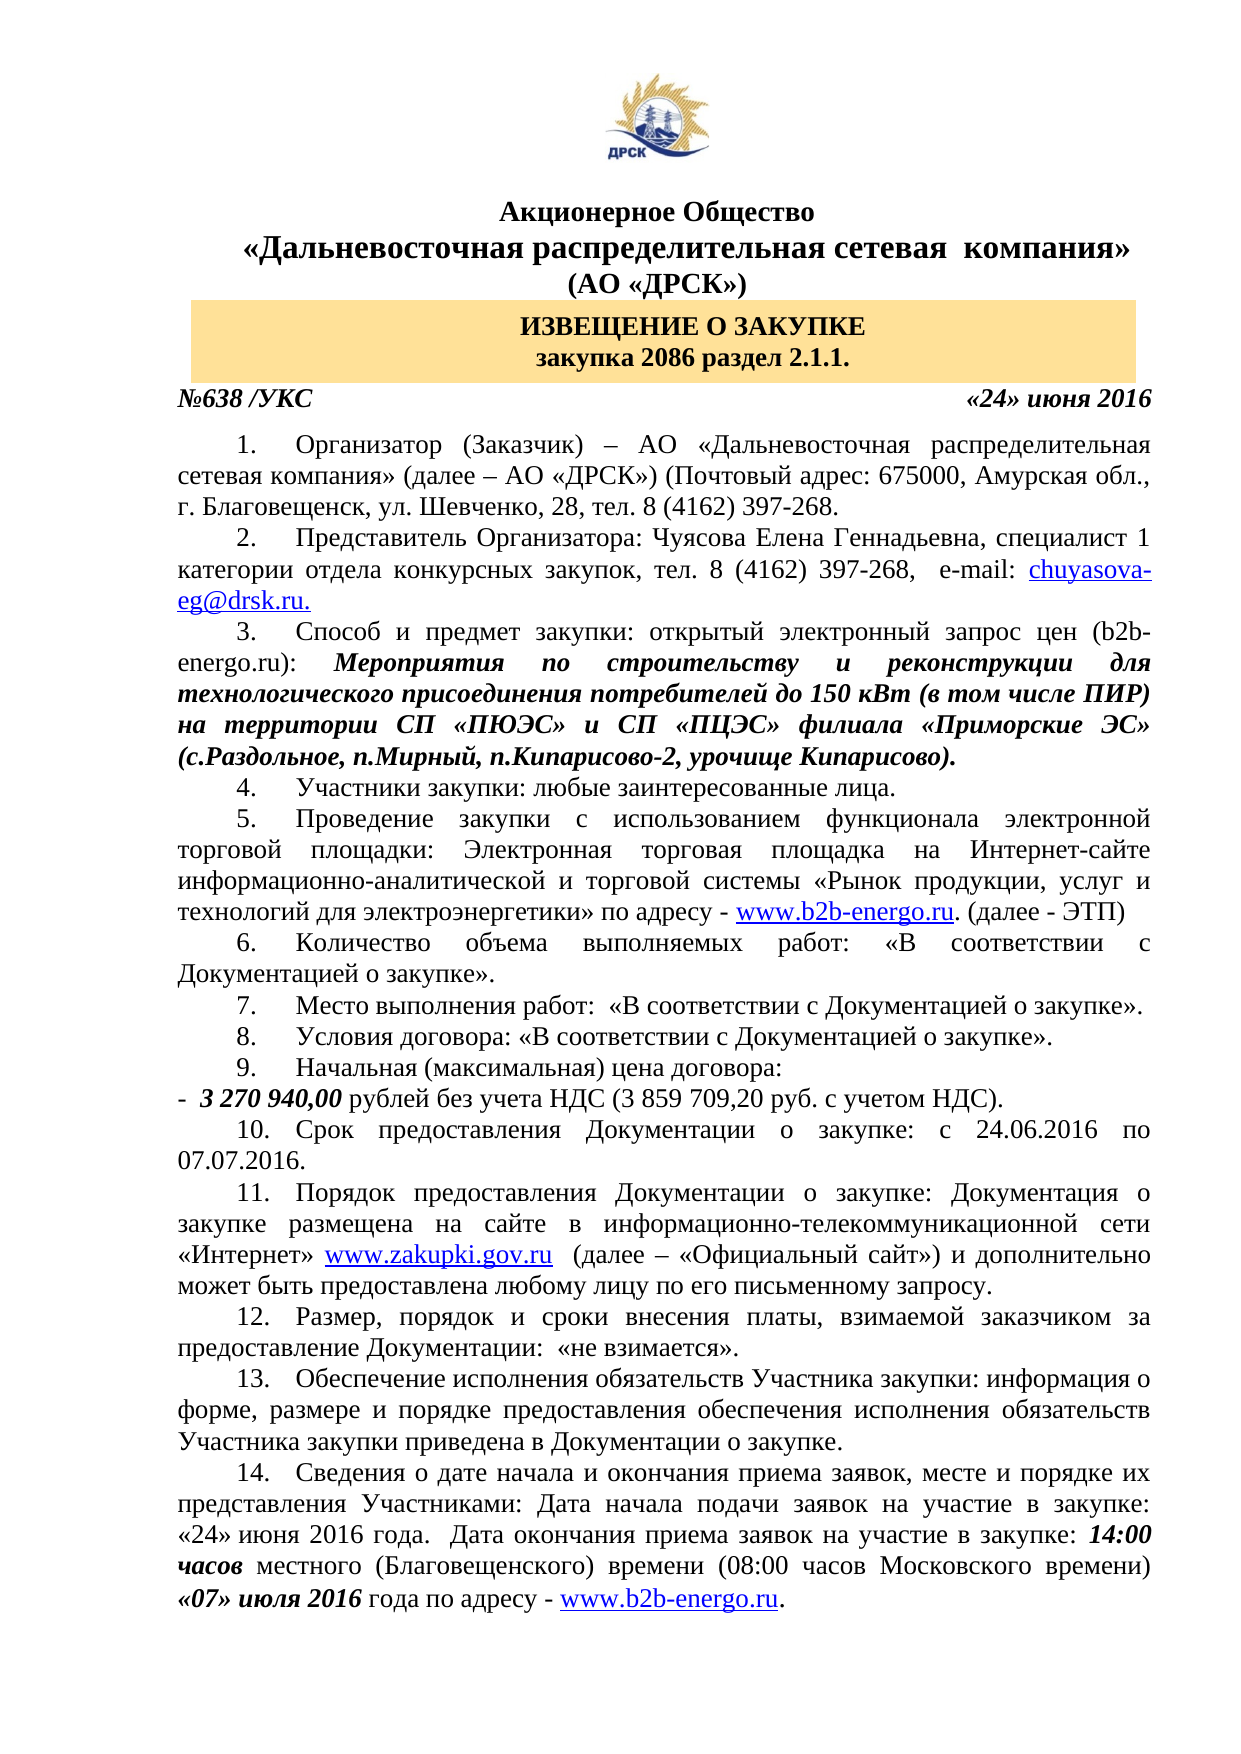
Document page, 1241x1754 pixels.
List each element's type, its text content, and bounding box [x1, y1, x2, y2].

list Условия договора: «В соответствии с Документацией о закупке». [177, 1020, 1152, 1051]
list Количество объема выполняемых работ: «В соответствии с Документацией о закупке». [177, 926, 1152, 989]
table_header №638 /УКС [166, 383, 664, 414]
list Начальная (максимальная) цена договора: [177, 1051, 1152, 1082]
list Порядок предоставления Документации о закупке: Документация о закупке размещена на сайте в информационно-телекоммуникационной сети «Интернет» www.zakupki.gov.ru (далее – «Официальный сайт») и дополнительно может быть предоставлена любому лицу по его письменному запросу. [177, 1176, 1152, 1300]
list Способ и предмет закупки: открытый электронный запрос цен (b2b-energo.ru): Мероприятия по строительству и реконструкции для технологического присоединения потребителей до 150 кВт (в том числе ПИР) на территории СП «ПЮЭС» и СП «ПЦЭС» филиала «Приморские ЭС» (с.Раздольное, п.Мирный, п.Кипарисово-2, урочище Кипарисово). [177, 615, 1152, 771]
list Размер, порядок и сроки внесения платы, взимаемой заказчиком за предоставление Документации: «не взимается». [177, 1300, 1152, 1362]
table_header ИЗВЕЩЕНИЕ О ЗАКУПКЕ закупка 2086 раздел 2.1.1. [191, 300, 1136, 383]
text «Дальневосточная распределительная сетевая компания» [177, 228, 1137, 266]
picture [604, 73, 710, 163]
list Представитель Организатора: Чуясова Елена Геннадьевна, специалист 1 категории отдела конкурсных закупок, тел. 8 (4162) 397-268, e-mail: chuyasova-eg@drsk.ru. [177, 522, 1152, 615]
list Место выполнения работ: «В соответствии с Документацией о закупке». [177, 989, 1152, 1020]
table_header «24» июня 2016 [664, 383, 1163, 414]
text Акционерное Общество [177, 194, 1137, 228]
list Участники закупки: любые заинтересованные лица. [177, 771, 1152, 802]
list Проведение закупки с использованием функционала электронной торговой площадки: Электронная торговая площадка на Интернет-сайте информационно-аналитической и торговой системы «Рынок продукции, услуг и технологий для электроэнергетики» по адресу - www.b2b-energo.ru. (далее - ЭТП) [177, 802, 1152, 926]
list - 3 270 940,00 рублей без учета НДС (3 859 709,20 руб. с учетом НДС). [177, 1082, 1152, 1113]
list Срок предоставления Документации о закупке: с 24.06.2016 по 07.07.2016. [177, 1113, 1152, 1176]
list Обеспечение исполнения обязательств Участника закупки: информация о форме, размере и порядке предоставления обеспечения исполнения обязательств Участника закупки приведена в Документации о закупке. [177, 1362, 1152, 1456]
list Сведения о дате начала и окончания приема заявок, месте и порядке их представления Участниками: Дата начала подачи заявок на участие в закупке: «24» июня 2016 года. Дата окончания приема заявок на участие в закупке: 14:00 часов местного (Благовещенского) времени (08:00 часов Московского времени) «07» июля 2016 года по адресу - www.b2b-energo.ru. [177, 1456, 1152, 1614]
text (АО «ДРСК») [177, 266, 1137, 299]
list Организатор (Заказчик) – АО «Дальневосточная распределительная сетевая компания» (далее – АО «ДРСК») (Почтовый адрес: 675000, Амурская обл., г. Благовещенск, ул. Шевченко, 28, тел. 8 (4162) 397-268. [177, 428, 1152, 522]
